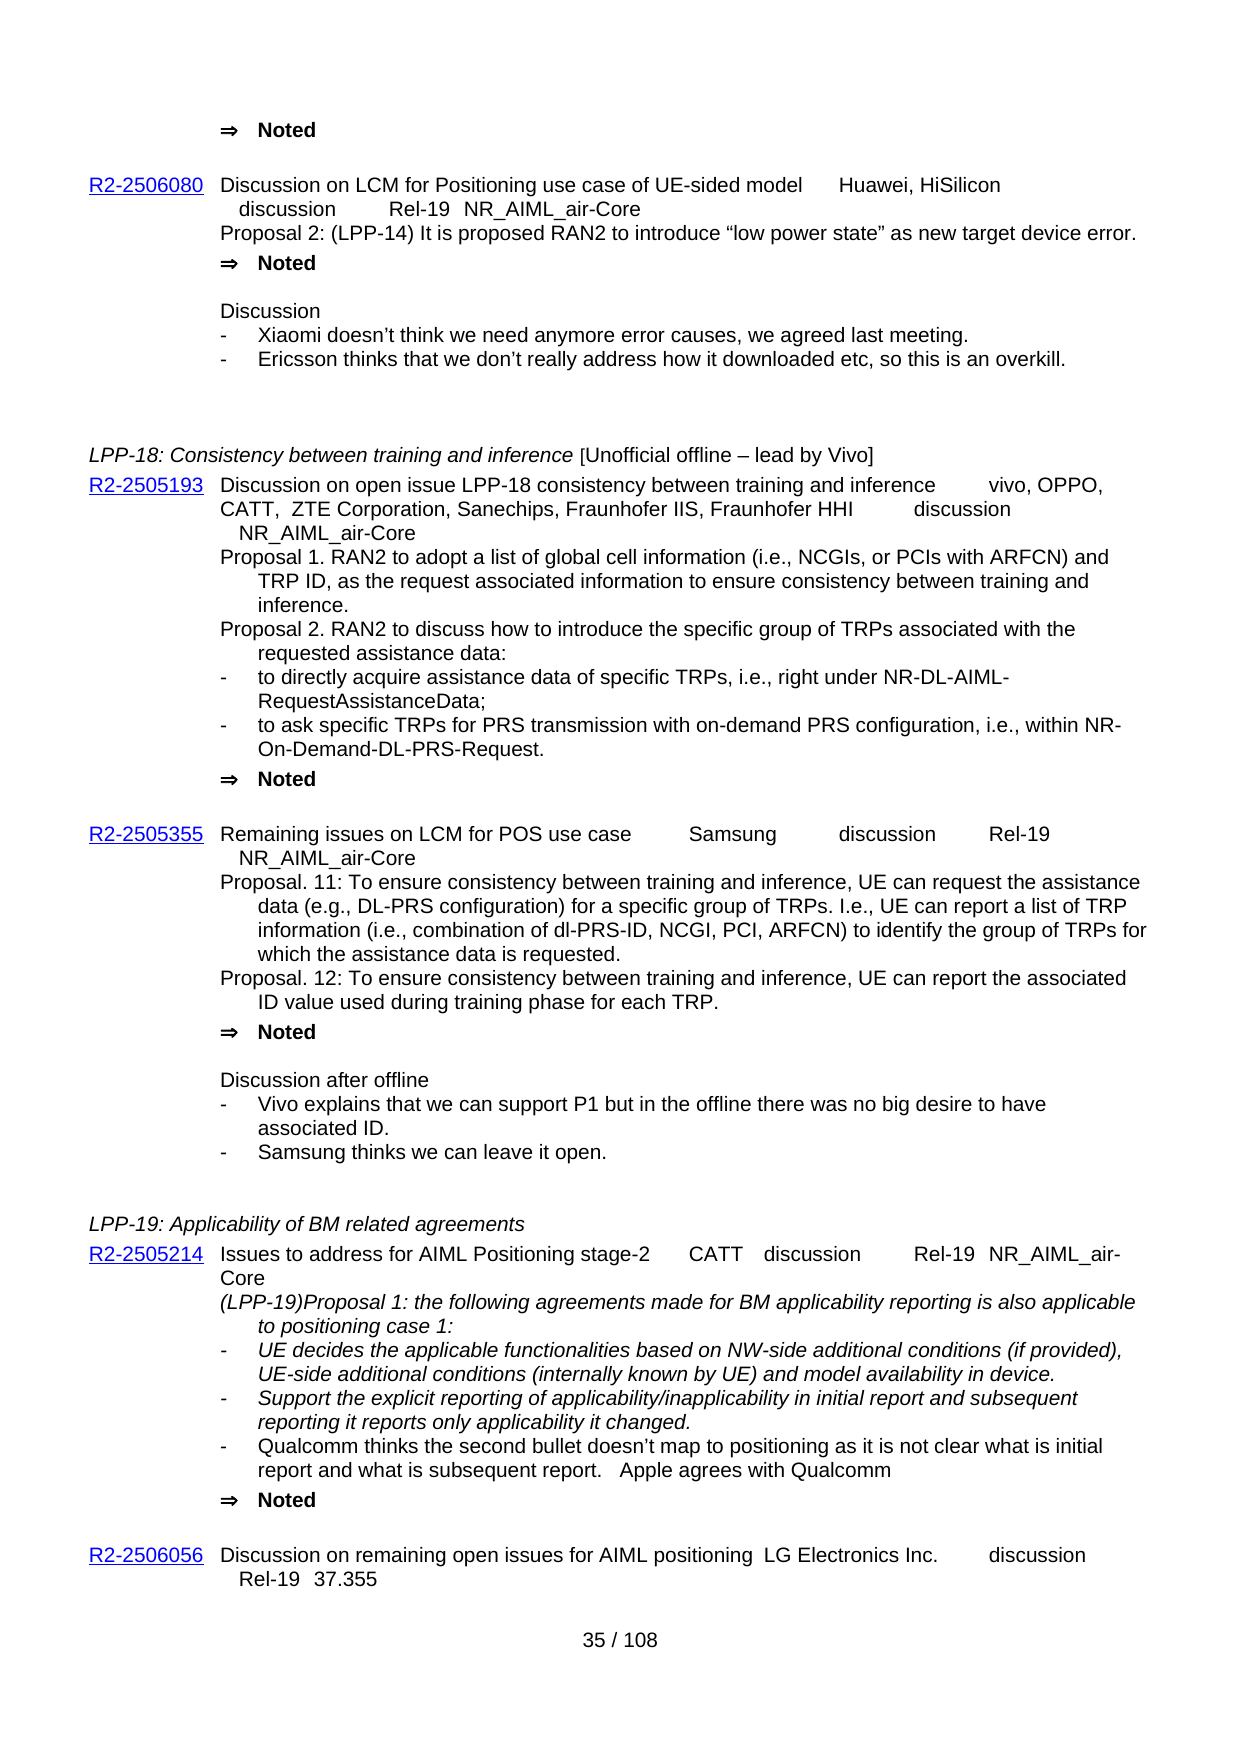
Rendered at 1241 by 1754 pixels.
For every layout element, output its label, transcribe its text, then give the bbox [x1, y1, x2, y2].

text - Vivo explains that we can support P1 but in the offline there was no big desire to have associated ID. [220, 1092, 1152, 1140]
text Proposal. 11: To ensure consistency between training and inference, UE can request the assistance data (e.g., DL-PRS configuration) for a specific group of TRPs. I.e., UE can report a list of TRP information (i.e., combination of dl-PRS-ID, NCGI, PCI, ARFCN) to identify the group of TRPs for which the assistance data is requested. [220, 870, 1152, 966]
text Noted [220, 118, 1152, 143]
text (LPP-19)Proposal 1: the following agreements made for BM applicability reporting is also applicable to positioning case 1: [220, 1290, 1152, 1338]
text - to directly acquire assistance data of specific TRPs, i.e., right under NR-DL-AIML-RequestAssistanceData; [220, 665, 1152, 713]
title R2-2505214 Issues to address for AIML Positioning stage-2 CATT discussion Rel-19 NR_AIML_air-Core [89, 1242, 1152, 1290]
text Noted [220, 251, 1152, 275]
text Noted [220, 1488, 1152, 1512]
text LPP-19: Applicability of BM related agreements [89, 1212, 1152, 1236]
text Discussion [220, 299, 1152, 323]
title R2-2506056 Discussion on remaining open issues for AIML positioning LG Electronics Inc. discussion Rel-19 37.355 [89, 1543, 1152, 1591]
text - Support the explicit reporting of applicability/inapplicability in initial report and subsequent reporting it reports only applicability it changed. [220, 1386, 1152, 1434]
text Discussion after offline [220, 1068, 1152, 1092]
text Proposal. 12: To ensure consistency between training and inference, UE can report the associated ID value used during training phase for each TRP. [220, 966, 1152, 1013]
title R2-2505355 Remaining issues on LCM for POS use case Samsung discussion Rel-19 NR_AIML_air-Core [89, 822, 1152, 870]
text - UE decides the applicable functionalities based on NW-side additional conditions (if provided), UE-side additional conditions (internally known by UE) and model availability in device. [220, 1338, 1152, 1386]
title R2-2506080 Discussion on LCM for Positioning use case of UE-sided model Huawei, HiSilicon discussion Rel-19 NR_AIML_air-Core [89, 173, 1152, 221]
text - Xiaomi doesn’t think we need anymore error causes, we agreed last meeting. [220, 323, 1152, 347]
text - Ericsson thinks that we don’t really address how it downloaded etc, so this is an overkill. [220, 347, 1152, 371]
text Noted [220, 767, 1152, 792]
text Proposal 1. RAN2 to adopt a list of global cell information (i.e., NCGIs, or PCIs with ARFCN) and TRP ID, as the request associated information to ensure consistency between training and inference. [220, 545, 1152, 617]
title R2-2505193 Discussion on open issue LPP-18 consistency between training and inference vivo, OPPO, CATT, ZTE Corporation, Sanechips, Fraunhofer IIS, Fraunhofer HHI discussion NR_AIML_air-Core [89, 473, 1152, 545]
text - Qualcomm thinks the second bullet doesn’t map to positioning as it is not clear what is initial report and what is subsequent report. Apple agrees with Qualcomm [220, 1434, 1152, 1482]
text - Samsung thinks we can leave it open. [220, 1140, 1152, 1164]
text Noted [220, 1020, 1152, 1044]
text LPP-18: Consistency between training and inference [Unofficial offline – lead by Vivo] [89, 443, 1152, 467]
text - to ask specific TRPs for PRS transmission with on-demand PRS configuration, i.e., within NR-On-Demand-DL-PRS-Request. [220, 713, 1152, 761]
text Proposal 2: (LPP-14) It is proposed RAN2 to introduce “low power state” as new target device error. [220, 221, 1152, 245]
text Proposal 2. RAN2 to discuss how to introduce the specific group of TRPs associated with the requested assistance data: [220, 617, 1152, 665]
